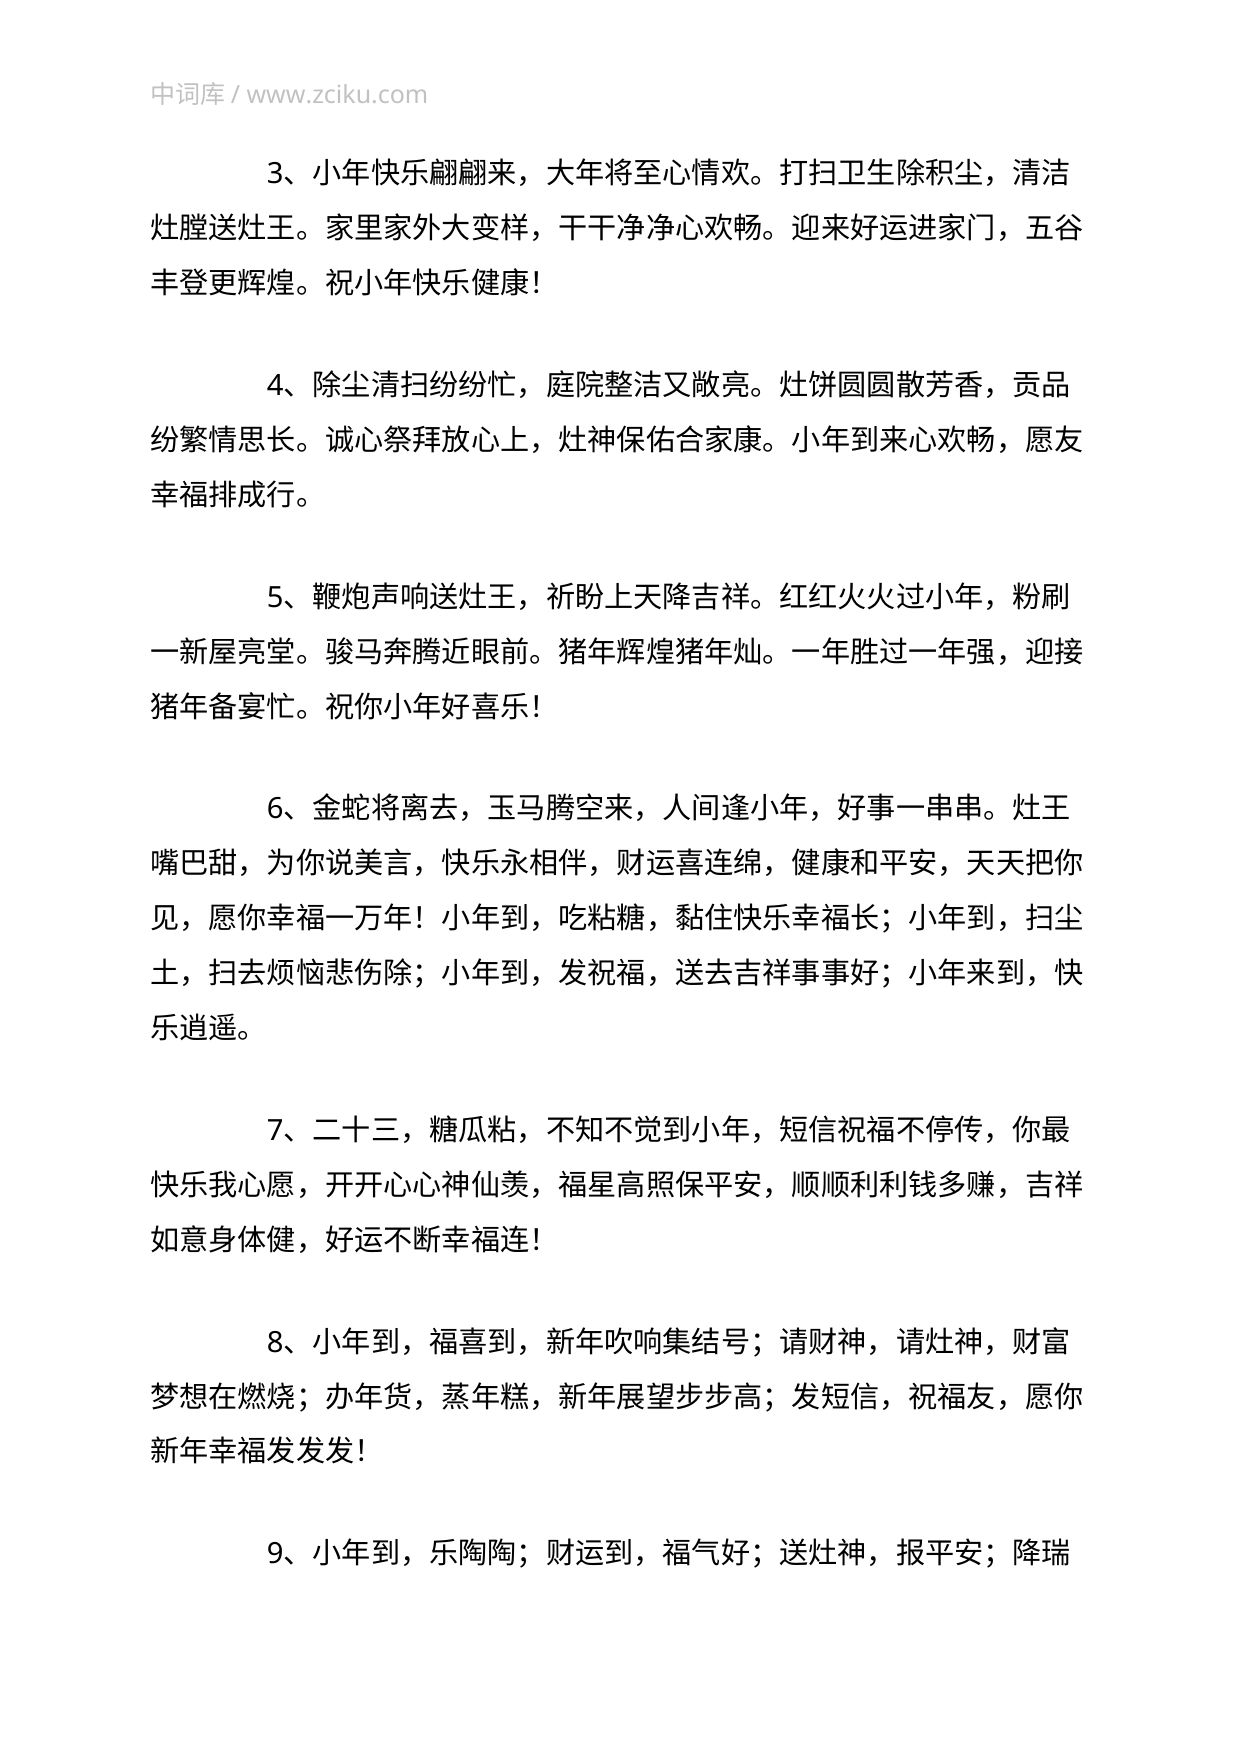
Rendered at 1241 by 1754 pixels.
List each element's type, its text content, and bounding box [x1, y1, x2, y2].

text 4、除尘清扫纷纷忙，庭院整洁又敞亮。灶饼圆圆散芳香，贡品纷繁情思长。诚心祭拜放心上，灶神保佑合家康。小年到来心欢畅，愿友幸福排成行。 [150, 362, 1090, 514]
text 6、金蛇将离去，玉马腾空来，人间逢小年，好事一串串。灶王嘴巴甜，为你说美言，快乐永相伴，财运喜连绵，健康和平安，天天把你见，愿你幸福一万年！小年到，吃粘糖，黏住快乐幸福长；小年到，扫尘土，扫去烦恼悲伤除；小年到，发祝福，送去吉祥事事好；小年来到，快乐逍遥。 [150, 785, 1090, 1047]
text 8、小年到，福喜到，新年吹响集结号；请财神，请灶神，财富梦想在燃烧；办年货，蒸年糕，新年展望步步高；发短信，祝福友，愿你新年幸福发发发！ [150, 1318, 1090, 1470]
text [150, 1530, 1090, 1572]
text 3、小年快乐翩翩来，大年将至心情欢。打扫卫生除积尘，清洁灶膛送灶王。家里家外大变样，干干净净心欢畅。迎来好运进家门，五谷丰登更辉煌。祝小年快乐健康！ [150, 150, 1090, 302]
text 5、鞭炮声响送灶王，祈盼上天降吉祥。红红火火过小年，粉刷一新屋亮堂。骏马奔腾近眼前。猪年辉煌猪年灿。一年胜过一年强，迎接猪年备宴忙。祝你小年好喜乐！ [150, 573, 1090, 726]
text 7、二十三，糖瓜粘，不知不觉到小年，短信祝福不停传，你最快乐我心愿，开开心心神仙羡，福星高照保平安，顺顺利利钱多赚，吉祥如意身体健，好运不断幸福连！ [150, 1106, 1090, 1259]
